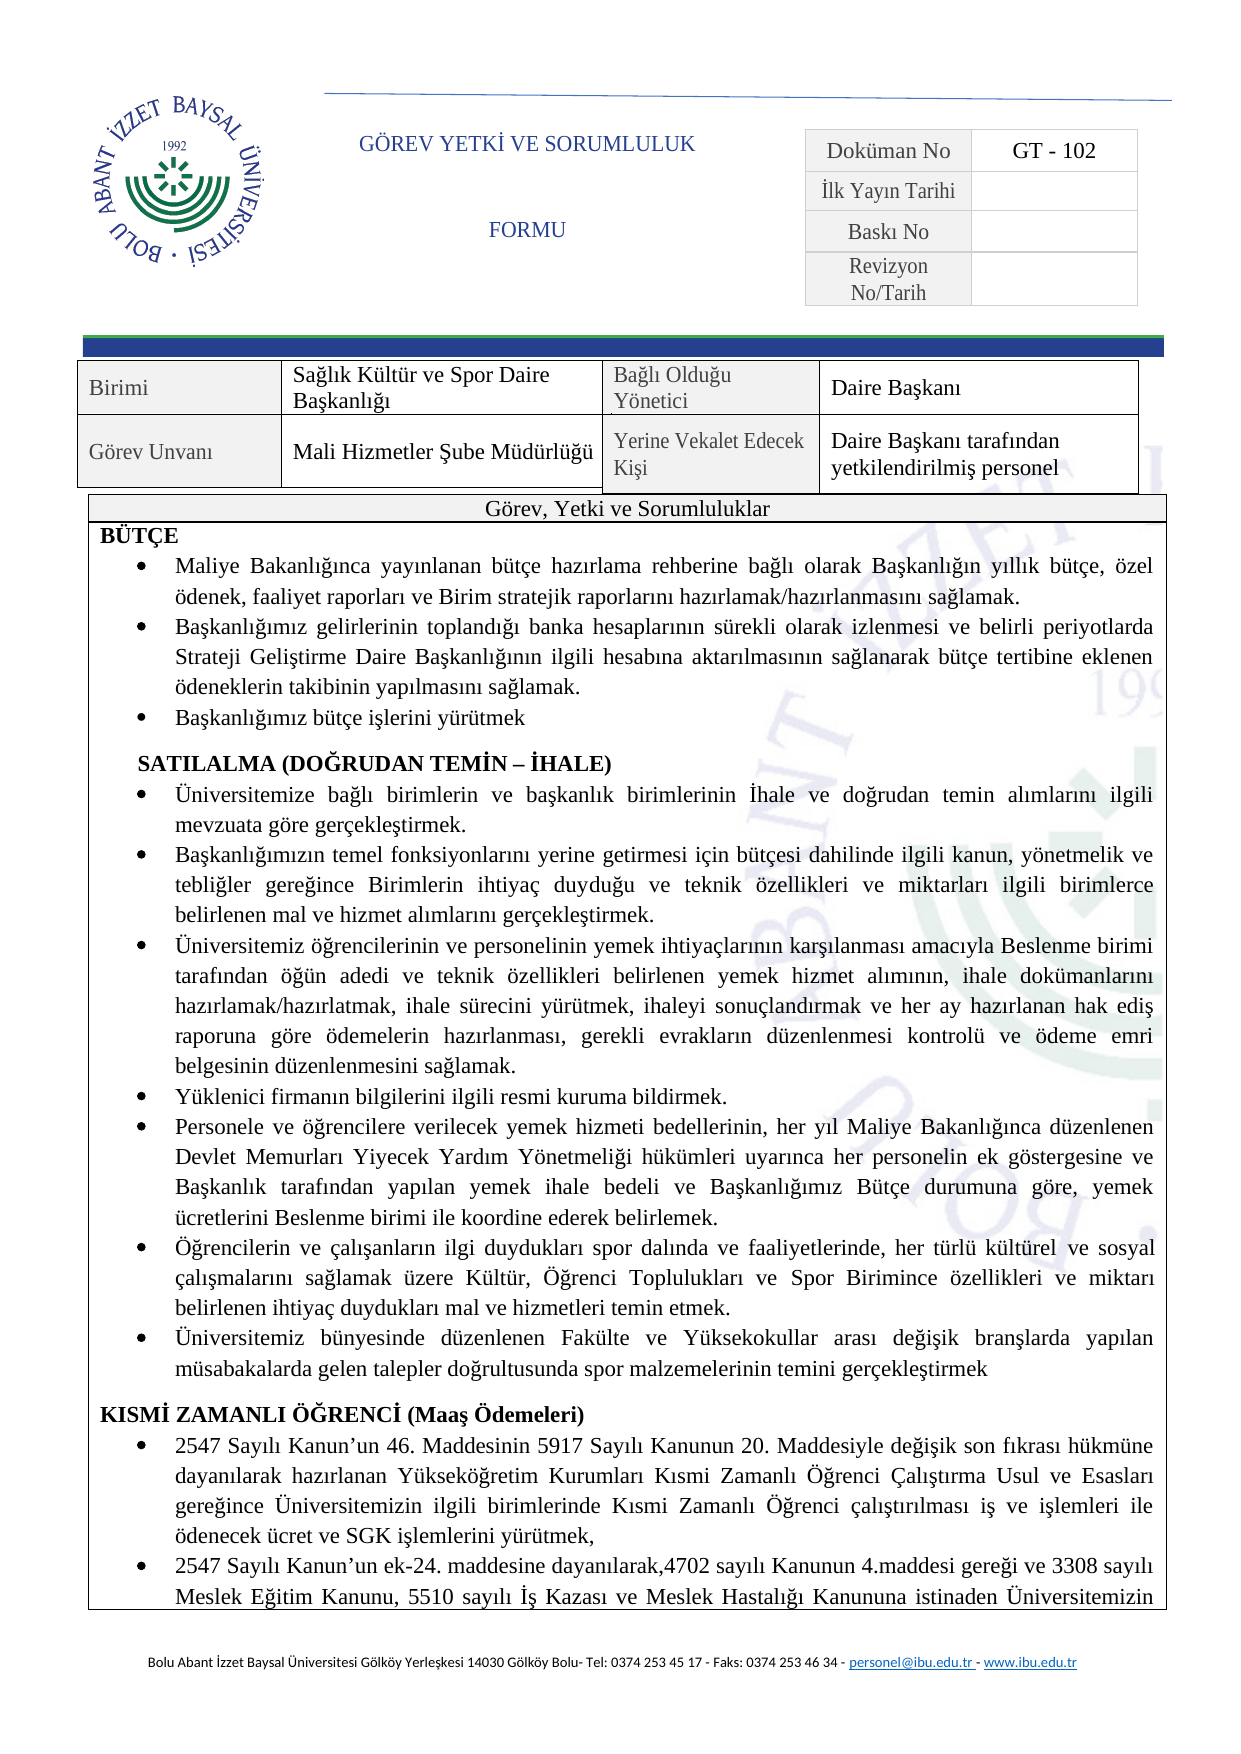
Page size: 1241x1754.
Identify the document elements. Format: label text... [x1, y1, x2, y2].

table_header GT - 102 [972, 130, 1137, 171]
table_header Doküman No [806, 130, 971, 171]
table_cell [89, 523, 1166, 1609]
text GÖREV YETKİ VE SORUMLULUK [264, 130, 805, 156]
table_cell İlk Yayın Tarihi [806, 172, 971, 210]
table_header Bağlı Olduğu Yönetici [603, 361, 819, 413]
text FORMU [264, 173, 805, 242]
table_header Sağlık Kültür ve Spor Daire Başkanlığı [282, 361, 602, 413]
table_cell Yerine Vekalet Edecek Kişi [603, 415, 819, 493]
table_cell [972, 211, 1137, 251]
table_cell Revizyon No/Tarih [806, 253, 971, 305]
table_header Daire Başkanı [820, 361, 1138, 413]
table_cell Mali Hizmetler Şube Müdürlüğü [282, 415, 602, 487]
table_cell [972, 253, 1137, 305]
table_cell Görev Unvanı [78, 415, 281, 487]
picture [0, 0, 1241, 1739]
table_cell Baskı No [806, 211, 971, 251]
table_header Birimi [78, 361, 281, 413]
table_cell Daire Başkanı tarafından yetkilendirilmiş personel [820, 415, 1138, 493]
table_header Görev, Yetki ve Sorumluluklar [89, 495, 1166, 521]
table_cell [972, 172, 1137, 210]
